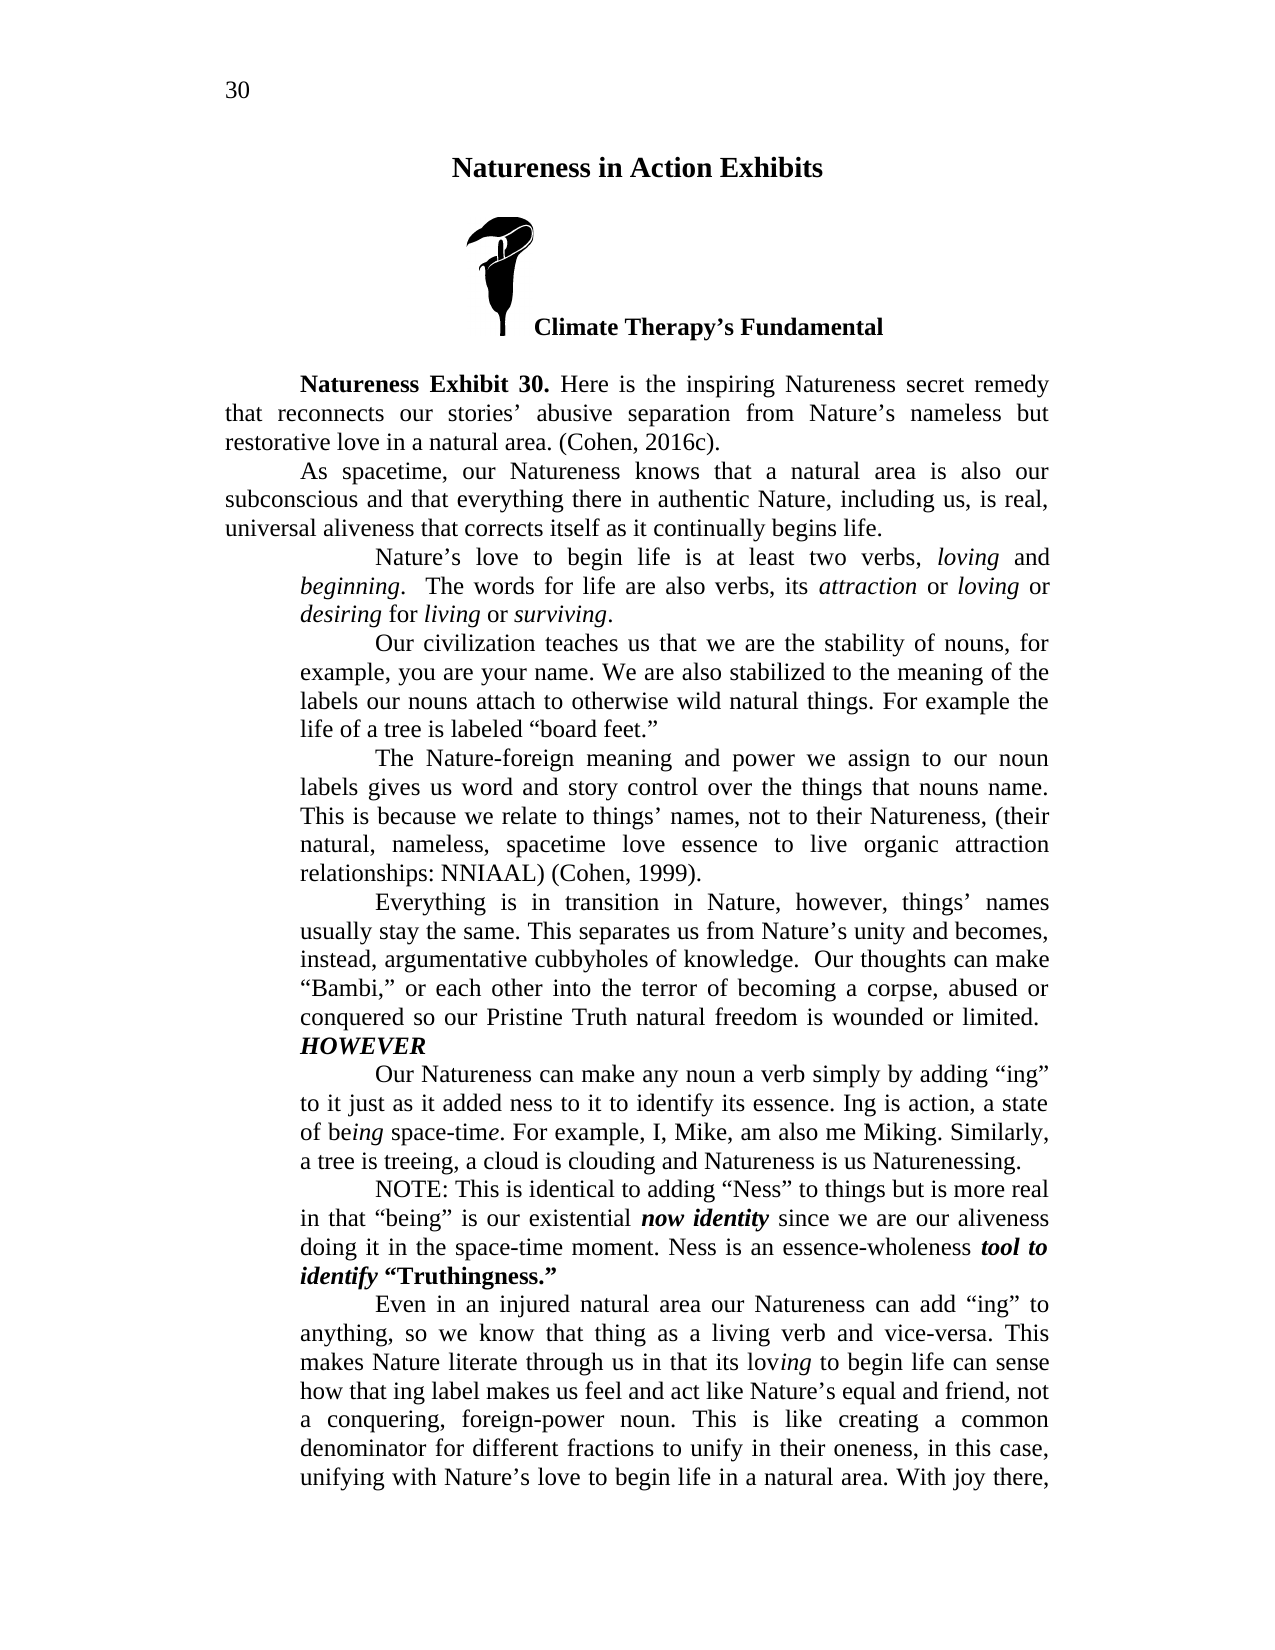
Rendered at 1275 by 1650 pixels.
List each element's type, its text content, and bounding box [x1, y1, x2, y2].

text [300, 1289, 1050, 1491]
picture [466, 217, 534, 336]
text As spacetime, our Natureness knows that a natural area is also our subconscious and that everything there in authentic Nature, including us, is real, universal aliveness that corrects itself as it continually begins life. [225, 456, 1050, 542]
text Climate Therapy’s Fundamental [225, 217, 1050, 341]
text Natureness Exhibit 30. Here is the inspiring Natureness secret remedy that reconnects our stories’ abusive separation from Nature’s nameless but restorative love in a natural area. (Cohen, 2016c). [225, 369, 1050, 456]
text NOTE: This is identical to adding “Ness” to things but is more real in that “being” is our existential now identity since we are our aliveness doing it in the space-time moment. Ness is an essence-wholeness tool to identify “Truthingness.” [300, 1174, 1050, 1289]
text The Nature-foreign meaning and power we assign to our noun labels gives us word and story control over the things that nouns name. This is because we relate to things’ names, not to their Natureness, (their natural, nameless, spacetime love essence to live organic attraction relationships: NNIAAL) (Cohen, 1999). [300, 743, 1050, 887]
text Our Natureness can make any noun a verb simply by adding “ing” to it just as it added ness to it to identify its essence. Ing is action, a state of being space-time. For example, I, Mike, am also me Miking. Similarly, a tree is treeing, a cloud is clouding and Natureness is us Naturenessing. [300, 1059, 1050, 1174]
text Everything is in transition in Nature, however, things’ names usually stay the same. This separates us from Nature’s unity and becomes, instead, argumentative cubbyholes of knowledge. Our thoughts can make “Bambi,” or each other into the terror of becoming a corpse, abused or conquered so our Pristine Truth natural freedom is wounded or limited. HOWEVER [300, 887, 1050, 1059]
text Nature’s love to begin life is at least two verbs, loving and beginning. The words for life are also verbs, its attraction or loving or desiring for living or surviving. [300, 542, 1050, 628]
text Natureness in Action Exhibits [225, 150, 1050, 183]
text Our civilization teaches us that we are the stability of nouns, for example, you are your name. We are also stabilized to the meaning of the labels our nouns attach to otherwise wild natural things. For example the life of a tree is labeled “board feet.” [300, 628, 1050, 743]
